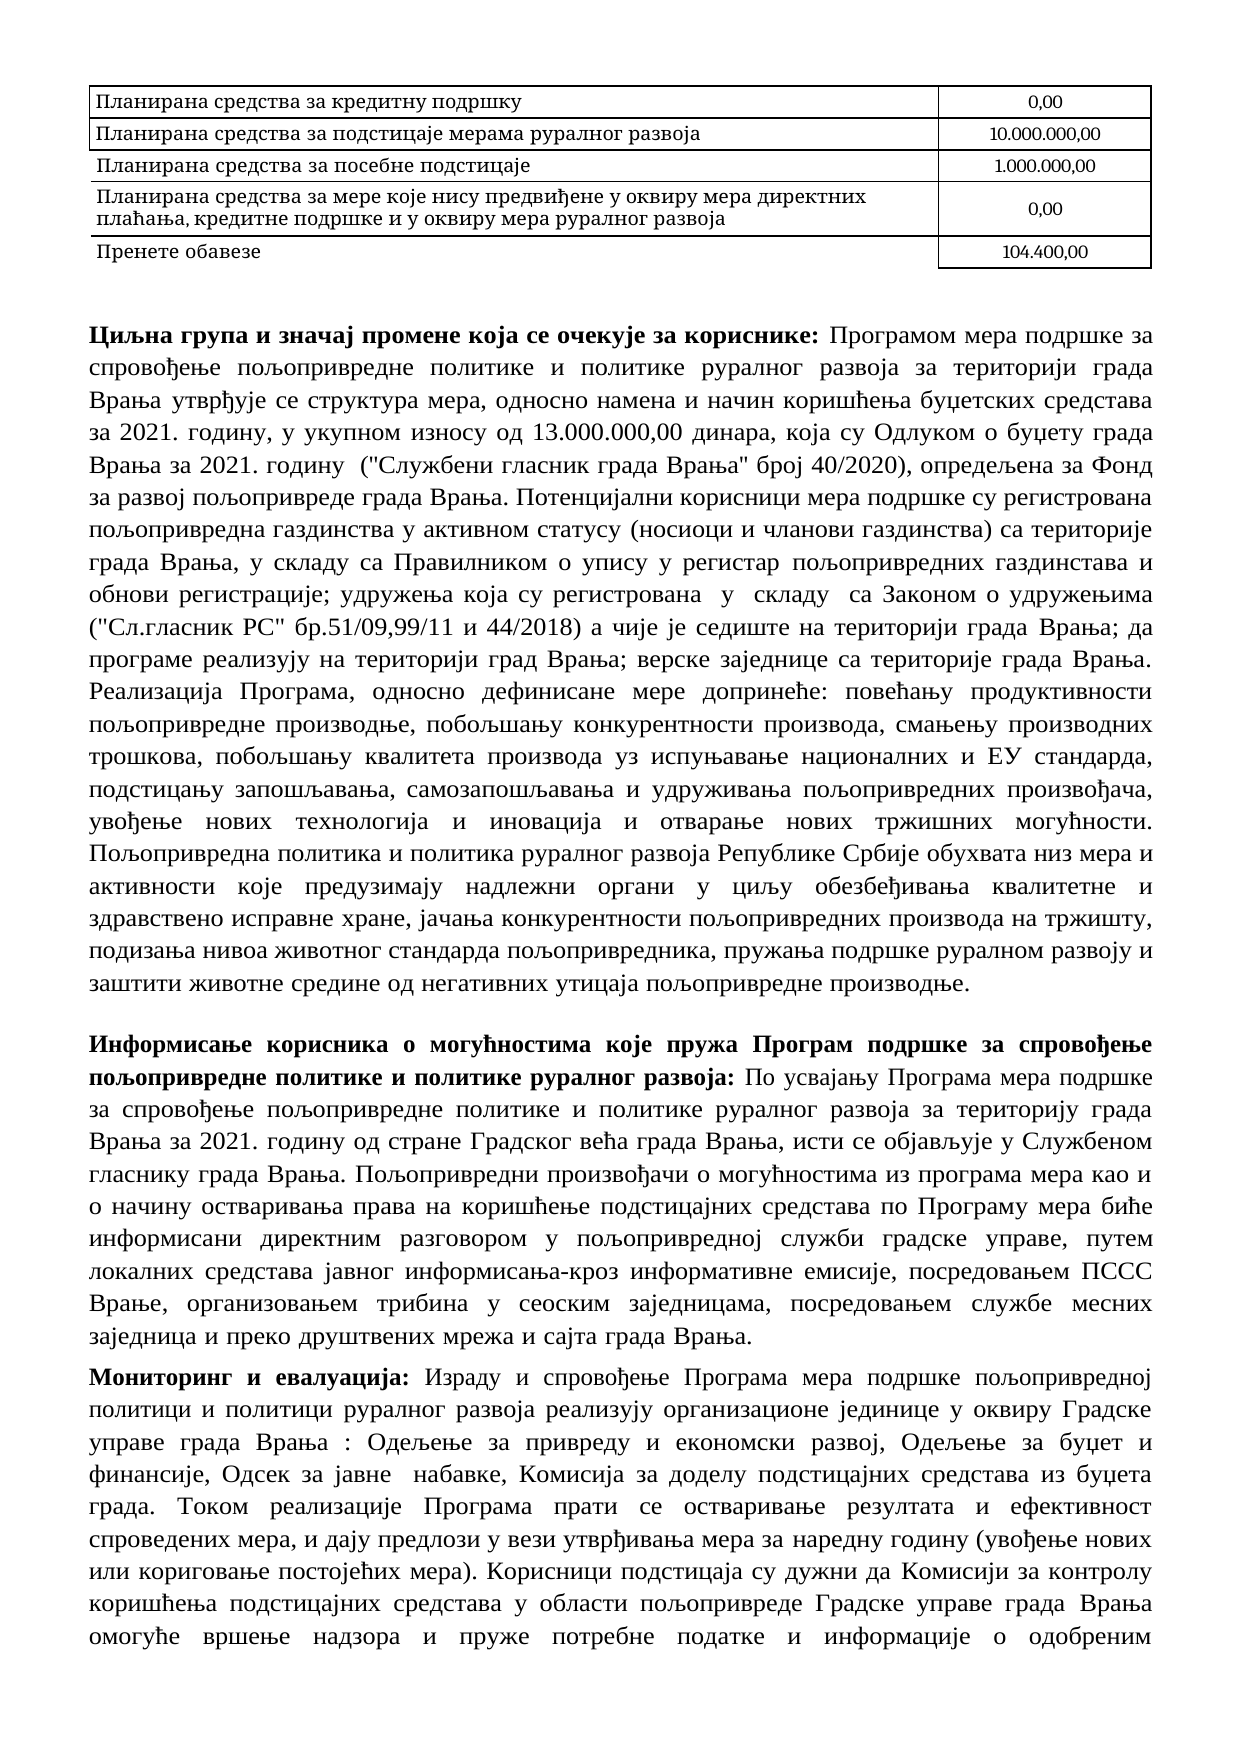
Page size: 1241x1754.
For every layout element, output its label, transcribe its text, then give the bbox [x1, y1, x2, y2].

table_cell 104.400,00 [939, 237, 1150, 267]
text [88, 1362, 1152, 1650]
table_cell Планирана средства за мере које нису предвиђене у оквиру мера директних плаћања, кредитне подршке и у оквиру мера руралног развоја [89, 181, 938, 235]
table_cell Планирана средства за кредитну подршку [90, 87, 938, 117]
table_cell Пренете обавезе [89, 235, 938, 267]
table_cell 1.000.000,00 [939, 151, 1150, 181]
table_cell 10.000.000,00 [939, 119, 1150, 149]
table_cell Планирана средства за посебне подстицаје [89, 151, 938, 181]
table_cell 0,00 [939, 87, 1150, 117]
text Циљна група и значај промене која се очекује за кориснике: Програмом мера подршке за спровођење пољопривредне политике и политике руралног развоја за територији града Врања утврђујe се структура мера, односно намена и начин коришћења буџетских средстава за 2021. годину, у укупном износу од 13.000.000,00 динара, која су Одлуком о буџету града Врања за 2021. годину (''Службени гласник града Врања'' број 40/2020), опредељена за Фонд за развој пољопривреде града Врања. Потенцијални корисници мера подршке су регистрована пољопривредна газдинства у активном статусу (носиоци и чланови газдинства) са територије града Врања, у складу са Правилником о упису у регистар пољопривредних газдинстава и обнови регистрације; удружења која су регистрована у складу са Законом о удружењима ("Сл.гласник РС" бр.51/09,99/11 и 44/2018) а чије је седиште на територији града Врања; да програме реализују на територији град Врања; верске заједнице са територије града Врања. Реализација Програма, односно дефинисане мере допринеће: повећању продуктивности пољопривредне производње, побољшању конкурентности производа, смањењу производних трошкова, побољшању квалитета производа уз испуњавање националних и ЕУ стандарда, подстицању запошљавања, самозапошљавања и удруживања пољопривредних произвођача, увођење нових технологија и иновација и отварање нових тржишних могућности. Пољопривредна политика и политика руралног развоја Републике Србије обухвата низ мера и активности које предузимају надлежни органи у циљу обезбеђивања квалитетне и здравствено исправне хране, јачања конкурентности пољопривредних производа на тржишту, подизања нивоа животног стандарда пољопривредника, пружања подршке руралном развоју и заштити животне средине од негативних утицаја пољопривредне производње. [88, 320, 1153, 997]
text Информисање корисника о могућностима које пружа Програм подршке за спровођење пољопривредне политике и политике руралног развоја: По усвајању Програма мера подршке за спровођење пољопривредне политике и политике руралног развоја за територију града Врања за 2021. годину од стране Градског већа града Врања, исти се објављује у Службеном гласнику града Врања. Пољопривредни произвођачи о могућностима из програма мера као и о начину остваривања права на коришћење подстицајних средстава по Програму мера биће информисани директним разговором у пољопривредној служби градске управе, путем локалних средстава јавног информисања-кроз информативне емисије, посредовањем ПССС Врање, организовањем трибина у сеоским заједницама, посредовањем службе месних заједница и преко друштвених мрежа и сајта града Врања. [88, 1029, 1153, 1349]
table_cell Планирана средства за подстицаје мерама руралног развоја [90, 119, 938, 149]
table_cell 0,00 [939, 182, 1150, 235]
